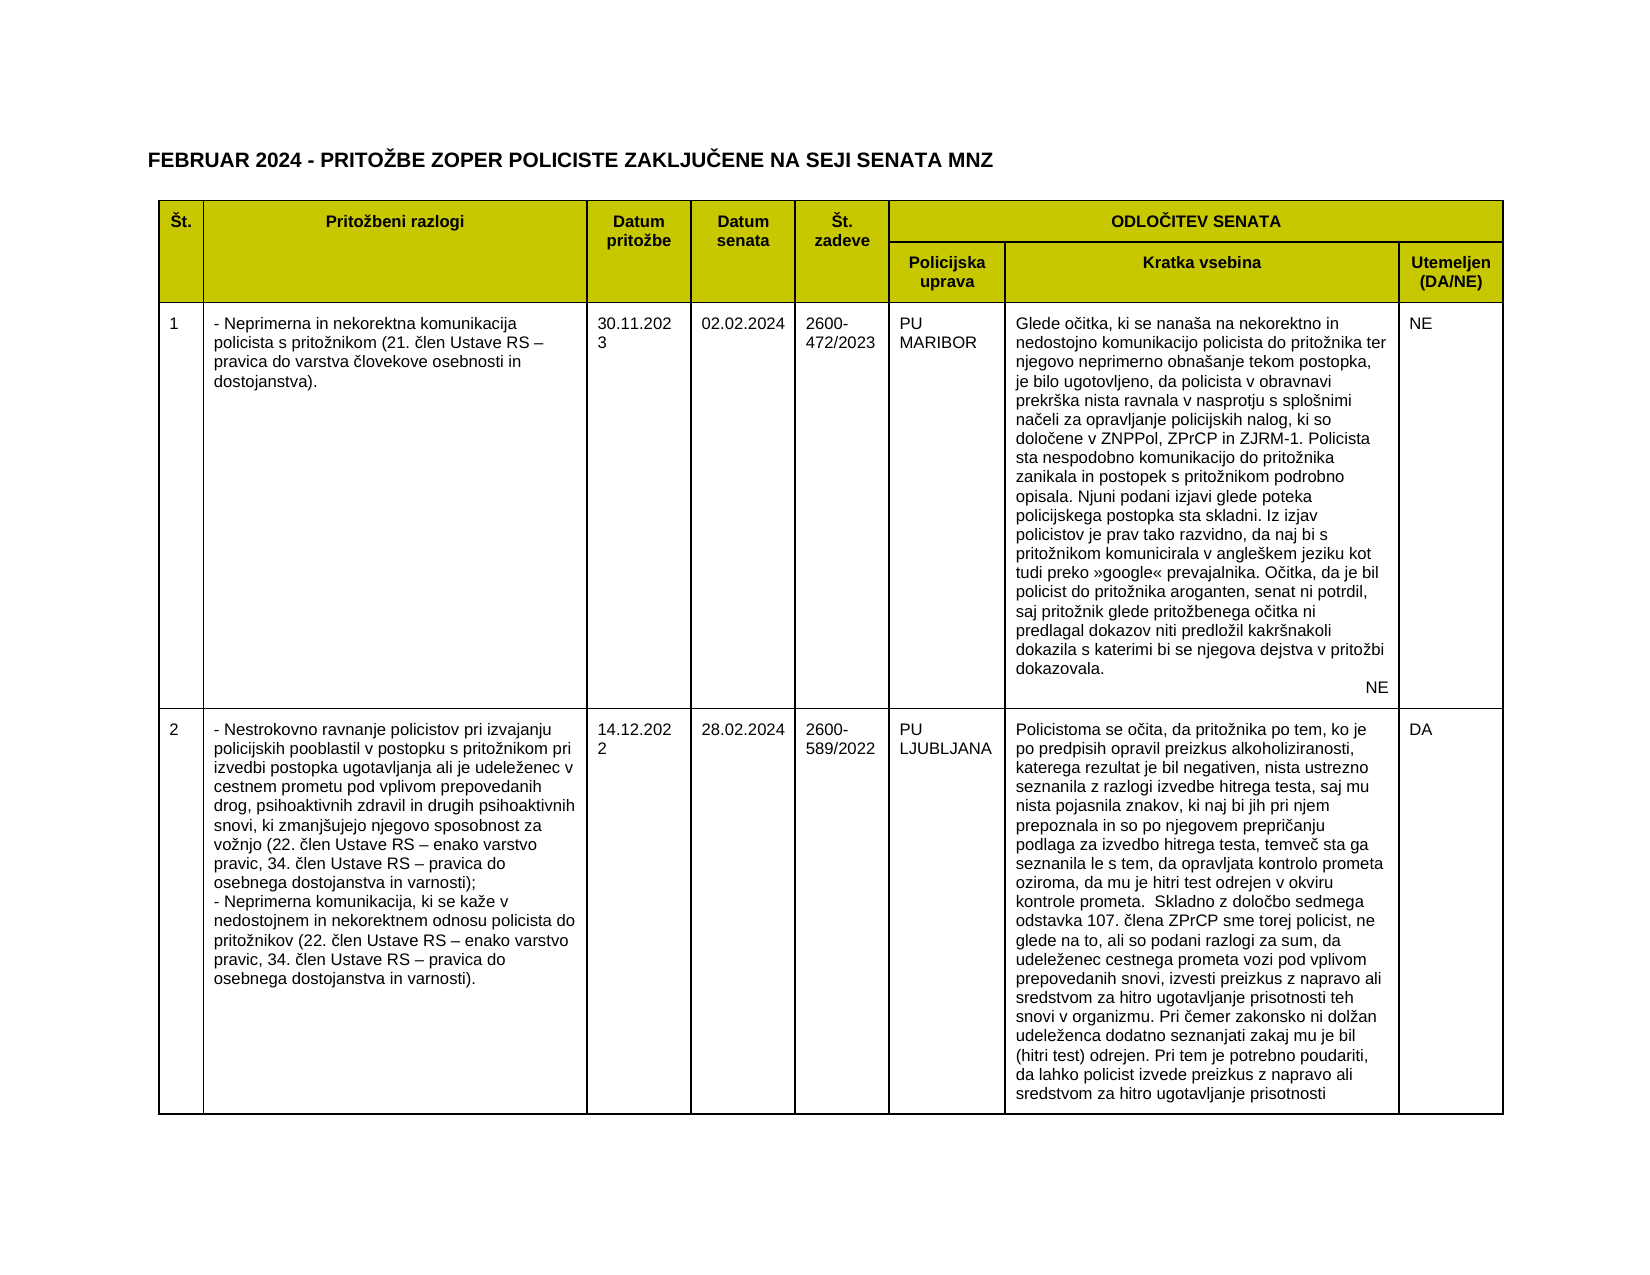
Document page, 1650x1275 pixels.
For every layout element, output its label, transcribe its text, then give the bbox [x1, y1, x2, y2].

table_header Datum senata [692, 201, 794, 302]
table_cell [1006, 709, 1398, 1113]
table_header Št. [160, 201, 203, 302]
table_cell 28.02.2024 [692, 709, 794, 1113]
table_cell 2 [160, 709, 203, 1113]
table_cell DA [1400, 709, 1502, 1113]
table_header ODLOČITEV SENATA [890, 201, 1502, 241]
table_cell PU LJUBLJANA [890, 709, 1004, 1113]
table_cell Kratka vsebina [1006, 243, 1398, 302]
table_cell 2600-472/2023 [796, 303, 888, 708]
table_header Pritožbeni razlogi [204, 201, 586, 302]
table_cell 30.11.2023 [588, 303, 690, 708]
table_cell Utemeljen (DA/NE) [1400, 243, 1502, 302]
table_cell 2600-589/2022 [796, 709, 888, 1113]
table_header Datum pritožbe [588, 201, 690, 302]
table_cell Policijska uprava [890, 243, 1004, 302]
text FEBRUAR 2024 - PRITOŽBE ZOPER POLICISTE ZAKLJUČENE NA SEJI SENATA MNZ [148, 148, 1502, 199]
table_cell 02.02.2024 [692, 303, 794, 708]
table_cell PU MARIBOR [890, 303, 1004, 708]
table_cell 14.12.2022 [588, 709, 690, 1113]
table_cell 1 [160, 303, 203, 708]
table_header Št. zadeve [796, 201, 888, 302]
table_cell Glede očitka, ki se nanaša na nekorektno in nedostojno komunikacijo policista do pritožnika ter njegovo neprimerno obnašanje tekom postopka, je bilo ugotovljeno, da policista v obravnavi prekrška nista ravnala v nasprotju s splošnimi načeli za opravljanje policijskih nalog, ki so določene v ZNPPol, ZPrCP in ZJRM-1. Policista sta nespodobno komunikacijo do pritožnika zanikala in postopek s pritožnikom podrobno opisala. Njuni podani izjavi glede poteka policijskega postopka sta skladni. Iz izjav policistov je prav tako razvidno, da naj bi s pritožnikom komunicirala v angleškem jeziku kot tudi preko »google« prevajalnika. Očitka, da je bil policist do pritožnika aroganten, senat ni potrdil, saj pritožnik glede pritožbenega očitka ni predlagal dokazov niti predložil kakršnakoli dokazila s katerimi bi se njegova dejstva v pritožbi dokazovala. NE [1006, 303, 1398, 708]
table_cell NE [1400, 303, 1502, 708]
table_cell - Neprimerna in nekorektna komunikacija policista s pritožnikom (21. člen Ustave RS – pravica do varstva človekove osebnosti in dostojanstva). [204, 303, 586, 708]
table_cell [204, 709, 586, 1113]
